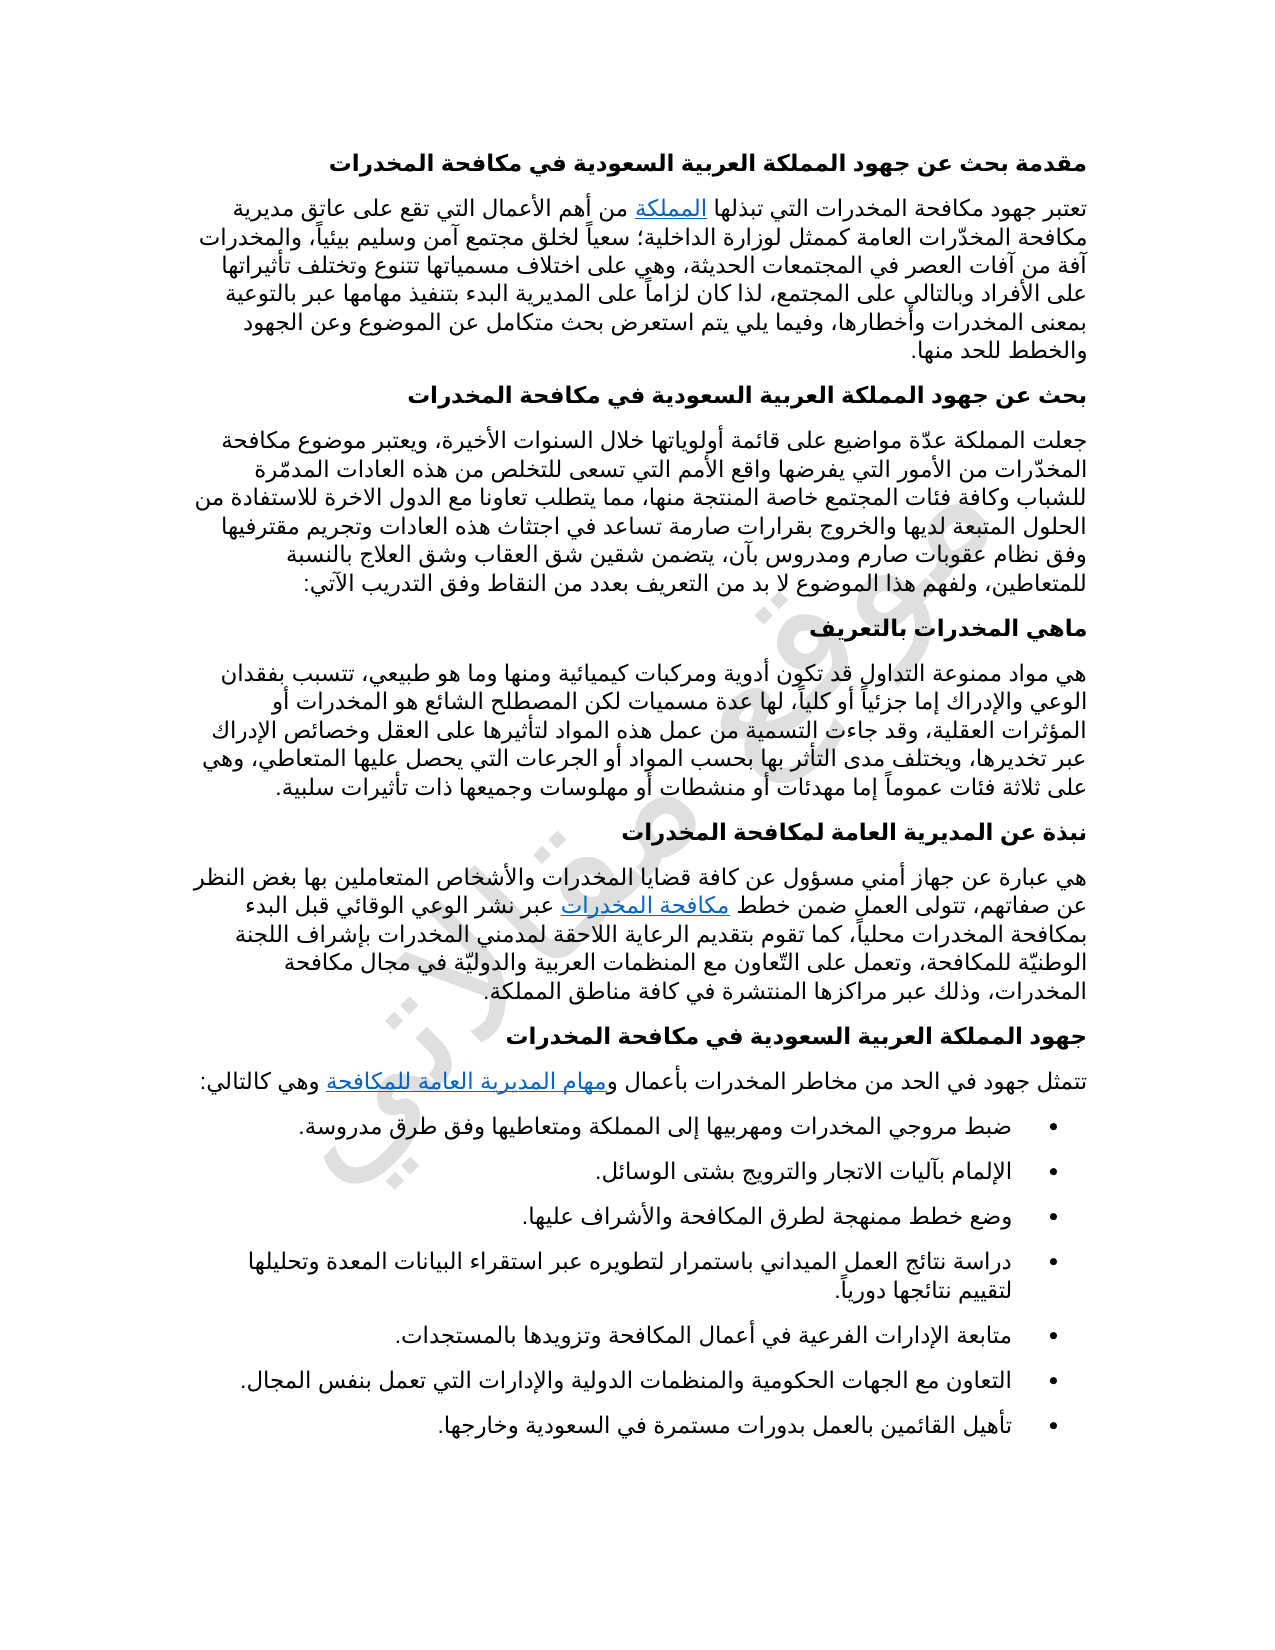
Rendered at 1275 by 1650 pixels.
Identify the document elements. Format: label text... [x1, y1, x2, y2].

list دراسة نتائج العمل الميداني باستمرار لتطويره عبر استقراء البيانات المعدة وتحليلها لتقييم نتائجها دورياً. [187, 1248, 1050, 1303]
list تأهيل القائمين بالعمل بدورات مستمرة في السعودية وخارجها. [187, 1412, 1050, 1438]
list التعاون مع الجهات الحكومية والمنظمات الدولية والإدارات التي تعمل بنفس المجال. [187, 1367, 1050, 1393]
text مقدمة بحث عن جهود المملكة العربية السعودية في مكافحة المخدرات [187, 150, 1087, 176]
list متابعة الإدارات الفرعية في أعمال المكافحة وتزويدها بالمستجدات. [187, 1322, 1050, 1348]
text نبذة عن المديرية العامة لمكافحة المخدرات [187, 819, 1087, 845]
text ماهي المخدرات بالتعريف [187, 615, 1087, 641]
text تتمثل جهود في الحد من مخاطر المخدرات بأعمال ومهام المديرية العامة للمكافحة وهي كالتالي: [187, 1068, 1087, 1094]
text هي عبارة عن جهاز أمني مسؤول عن كافة قضايا المخدرات والأشخاص المتعاملين بها بغض النظر عن صفاتهم، تتولى العمل ضمن خطط مكافحة المخدرات عبر نشر الوعي الوقائي قبل البدء بمكافحة المخدرات محلياً، كما تقوم بتقديم الرعاية اللاحقة لمدمني المخدرات بإشراف اللجنة الوطنيّة للمكافحة، وتعمل على التّعاون مع المنظمات العربية والدوليّة في مجال مكافحة المخدرات، وذلك عبر مراكزها المنتشرة في كافة مناطق المملكة. [187, 864, 1087, 1004]
text تعتبر جهود مكافحة المخدرات التي تبذلها المملكة من أهم الأعمال التي تقع على عاتق مديرية مكافحة المخدّرات العامة كممثل لوزارة الداخلية؛ سعياً لخلق مجتمع آمن وسليم بيئياً، والمخدرات آفة من آفات العصر في المجتمعات الحديثة، وهي على اختلاف مسمياتها تتنوع وتختلف تأثيراتها على الأفراد وبالتالي على المجتمع، لذا كان لزاماً على المديرية البدء بتنفيذ مهامها عبر بالتوعية بمعنى المخدرات وأخطارها، وفيما يلي يتم استعرض بحث متكامل عن الموضوع وعن الجهود والخطط للحد منها. [187, 195, 1087, 364]
text بحث عن جهود المملكة العربية السعودية في مكافحة المخدرات [187, 382, 1087, 409]
list ضبط مروجي المخدرات ومهربيها إلى المملكة ومتعاطيها وفق طرق مدروسة. [187, 1113, 1050, 1139]
text جعلت المملكة عدّة مواضيع على قائمة أولوياتها خلال السنوات الأخيرة، ويعتبر موضوع مكافحة المخدّرات من الأمور التي يفرضها واقع الأمم التي تسعى للتخلص من هذه العادات المدمّرة للشباب وكافة فئات المجتمع خاصة المنتجة منها، مما يتطلب تعاونا مع الدول الاخرة للاستفادة من الحلول المتبعة لديها والخروج بقرارات صارمة تساعد في اجتثاث هذه العادات وتجريم مقترفيها وفق نظام عقوبات صارم ومدروس بآن، يتضمن شقين شق العقاب وشق العلاج بالنسبة للمتعاطين، ولفهم هذا الموضوع لا بد من التعريف بعدد من النقاط وفق التدريب الآتي: [187, 427, 1087, 596]
text هي مواد ممنوعة التداول قد تكون أدوية ومركبات كيميائية ومنها وما هو طبيعي، تتسبب بفقدان الوعي والإدراك إما جزئياً أو كلياً، لها عدة مسميات لكن المصطلح الشائع هو المخدرات أو المؤثرات العقلية، وقد جاءت التسمية من عمل هذه المواد لتأثيرها على العقل وخصائص الإدراك عبر تخديرها، ويختلف مدى التأثر بها بحسب المواد أو الجرعات التي يحصل عليها المتعاطي، وهي على ثلاثة فئات عموماً إما مهدئات أو منشطات أو مهلوسات وجميعها ذات تأثيرات سلبية. [187, 660, 1087, 800]
list وضع خطط ممنهجة لطرق المكافحة والأشراف عليها. [187, 1203, 1050, 1229]
text جهود المملكة العربية السعودية في مكافحة المخدرات [187, 1023, 1087, 1049]
list الإلمام بآليات الاتجار والترويج بشتى الوسائل. [187, 1158, 1050, 1184]
